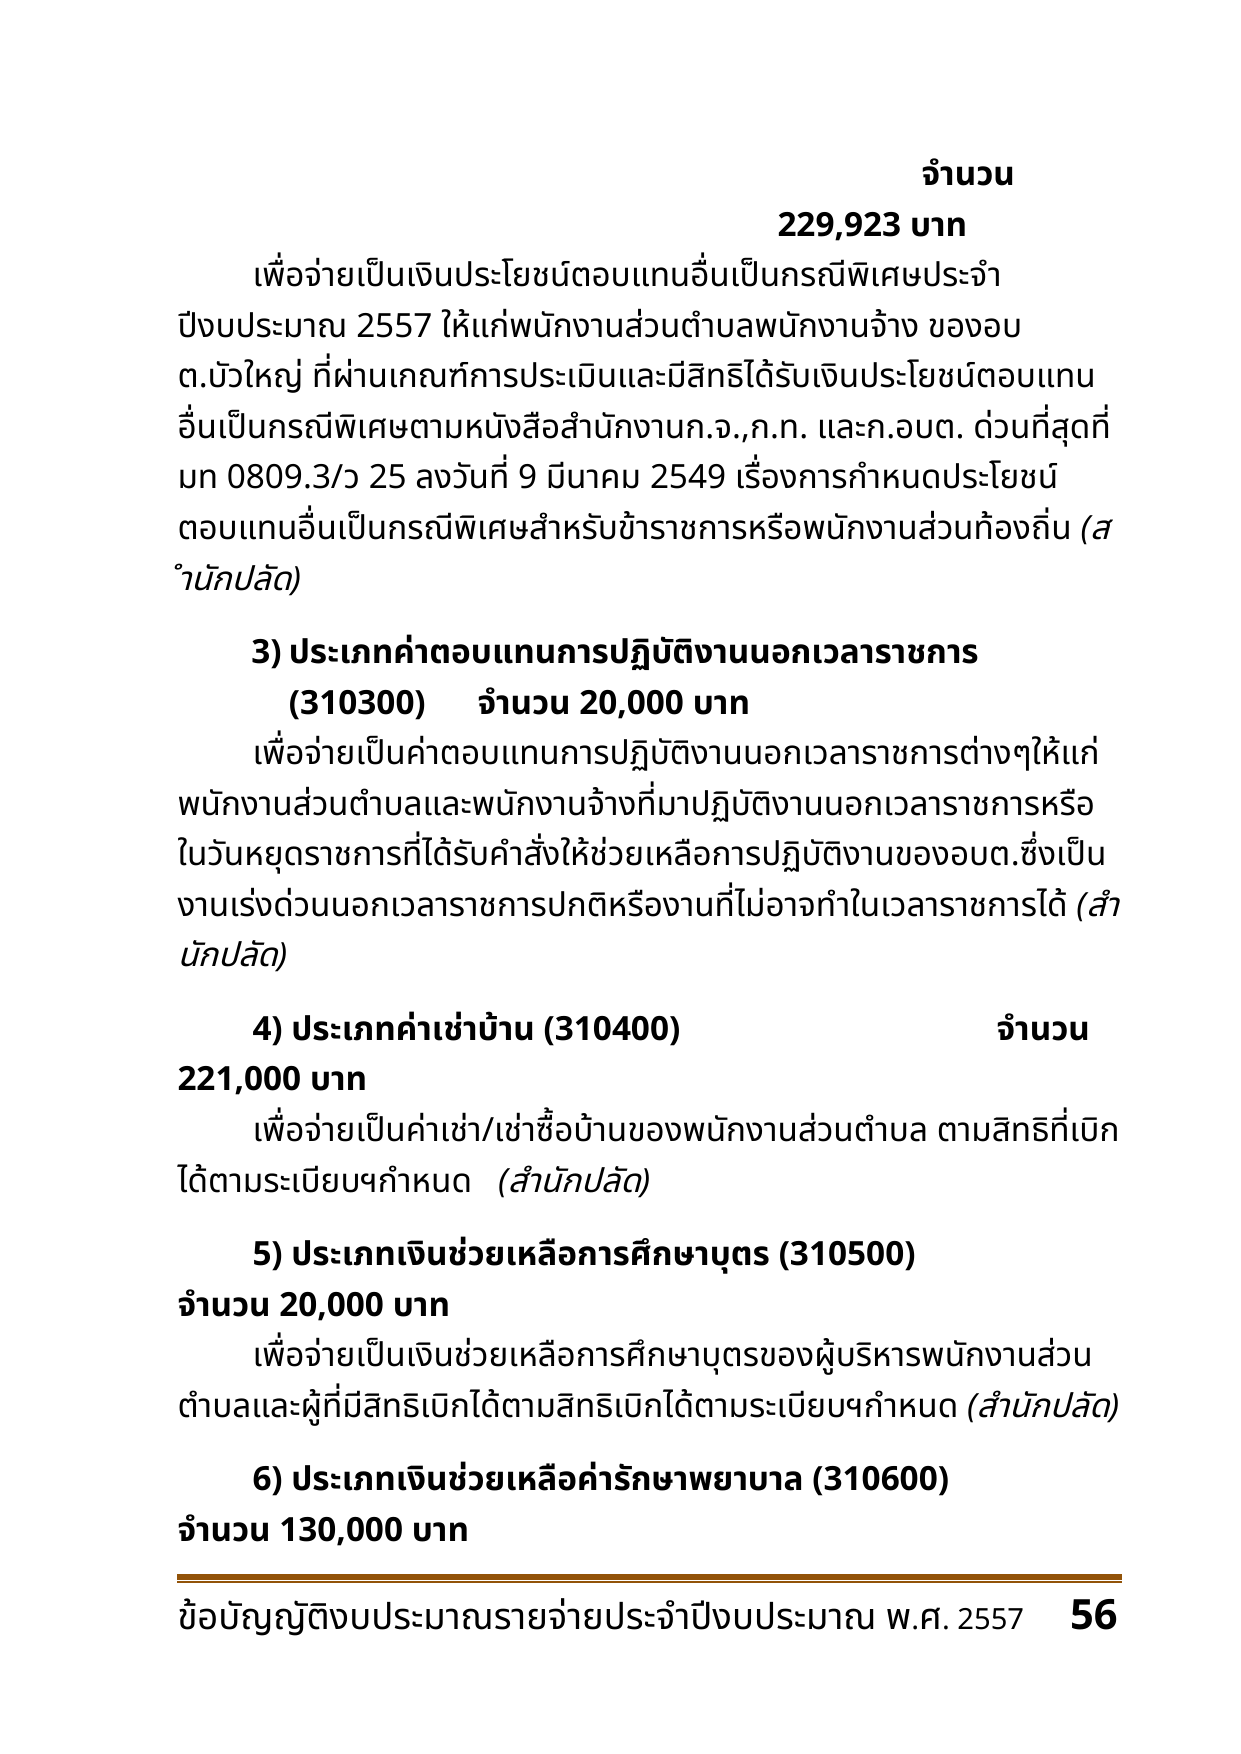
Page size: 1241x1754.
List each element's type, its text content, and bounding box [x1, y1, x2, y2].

text 5) ประเภทเงินช่วยเหลือการศึกษาบุตร (310500) จำนวน 20,000 บาท [177, 1230, 1122, 1331]
list ประเภทค่าตอบแทนการปฏิบัติงานนอกเวลาราชการ (310300) จำนวน 20,000 บาท [251, 628, 1122, 729]
text 4) ประเภทค่าเช่าบ้าน (310400) จำนวน 221,000 บาท [177, 1004, 1122, 1106]
text เพื่อจ่ายเป็นเงินประโยชน์ตอบแทนอื่นเป็นกรณีพิเศษประจำปีงบประมาณ 2557 ให้แก่พนักงานส่วนตำบลพนักงานจ้าง ของอบต.บัวใหญ่ ที่ผ่านเกณฑ์การประเมินและมีสิทธิได้รับเงินประโยชน์ตอบแทนอื่นเป็นกรณีพิเศษตามหนังสือสำนักงานก.จ.,ก.ท. และก.อบต. ด่วนที่สุดที่มท 0809.3/ว 25 ลงวันที่ 9 มีนาคม 2549 เรื่องการกำหนดประโยชน์ตอบแทนอื่นเป็นกรณีพิเศษสำหรับข้าราชการหรือพนักงานส่วนท้องถิ่น (สำนักปลัด) [177, 251, 1122, 605]
text เพื่อจ่ายเป็นเงินช่วยเหลือการศึกษาบุตรของผู้บริหารพนักงานส่วนตำบลและผู้ที่มีสิทธิเบิกได้ตามสิทธิเบิกได้ตามระเบียบฯกำหนด (สำนักปลัด) [177, 1331, 1122, 1432]
text 6) ประเภทเงินช่วยเหลือค่ารักษาพยาบาล (310600) จำนวน 130,000 บาท [177, 1455, 1122, 1556]
text เพื่อจ่ายเป็นค่าเช่า/เช่าซื้อบ้านของพนักงานส่วนตำบล ตามสิทธิที่เบิกได้ตามระเบียบฯกำหนด (สำนักปลัด) [177, 1106, 1122, 1207]
text เพื่อจ่ายเป็นค่าตอบแทนการปฏิบัติงานนอกเวลาราชการต่างๆให้แก่พนักงานส่วนตำบลและพนักงานจ้างที่มาปฏิบัติงานนอกเวลาราชการหรือในวันหยุดราชการที่ได้รับคำสั่งให้ช่วยเหลือการปฏิบัติงานของอบต.ซึ่งเป็นงานเร่งด่วนนอกเวลาราชการปกติหรืองานที่ไม่อาจทำในเวลาราชการได้ (สำนักปลัด) [177, 729, 1122, 982]
text จำนวน 229,923 บาท [777, 150, 1122, 251]
